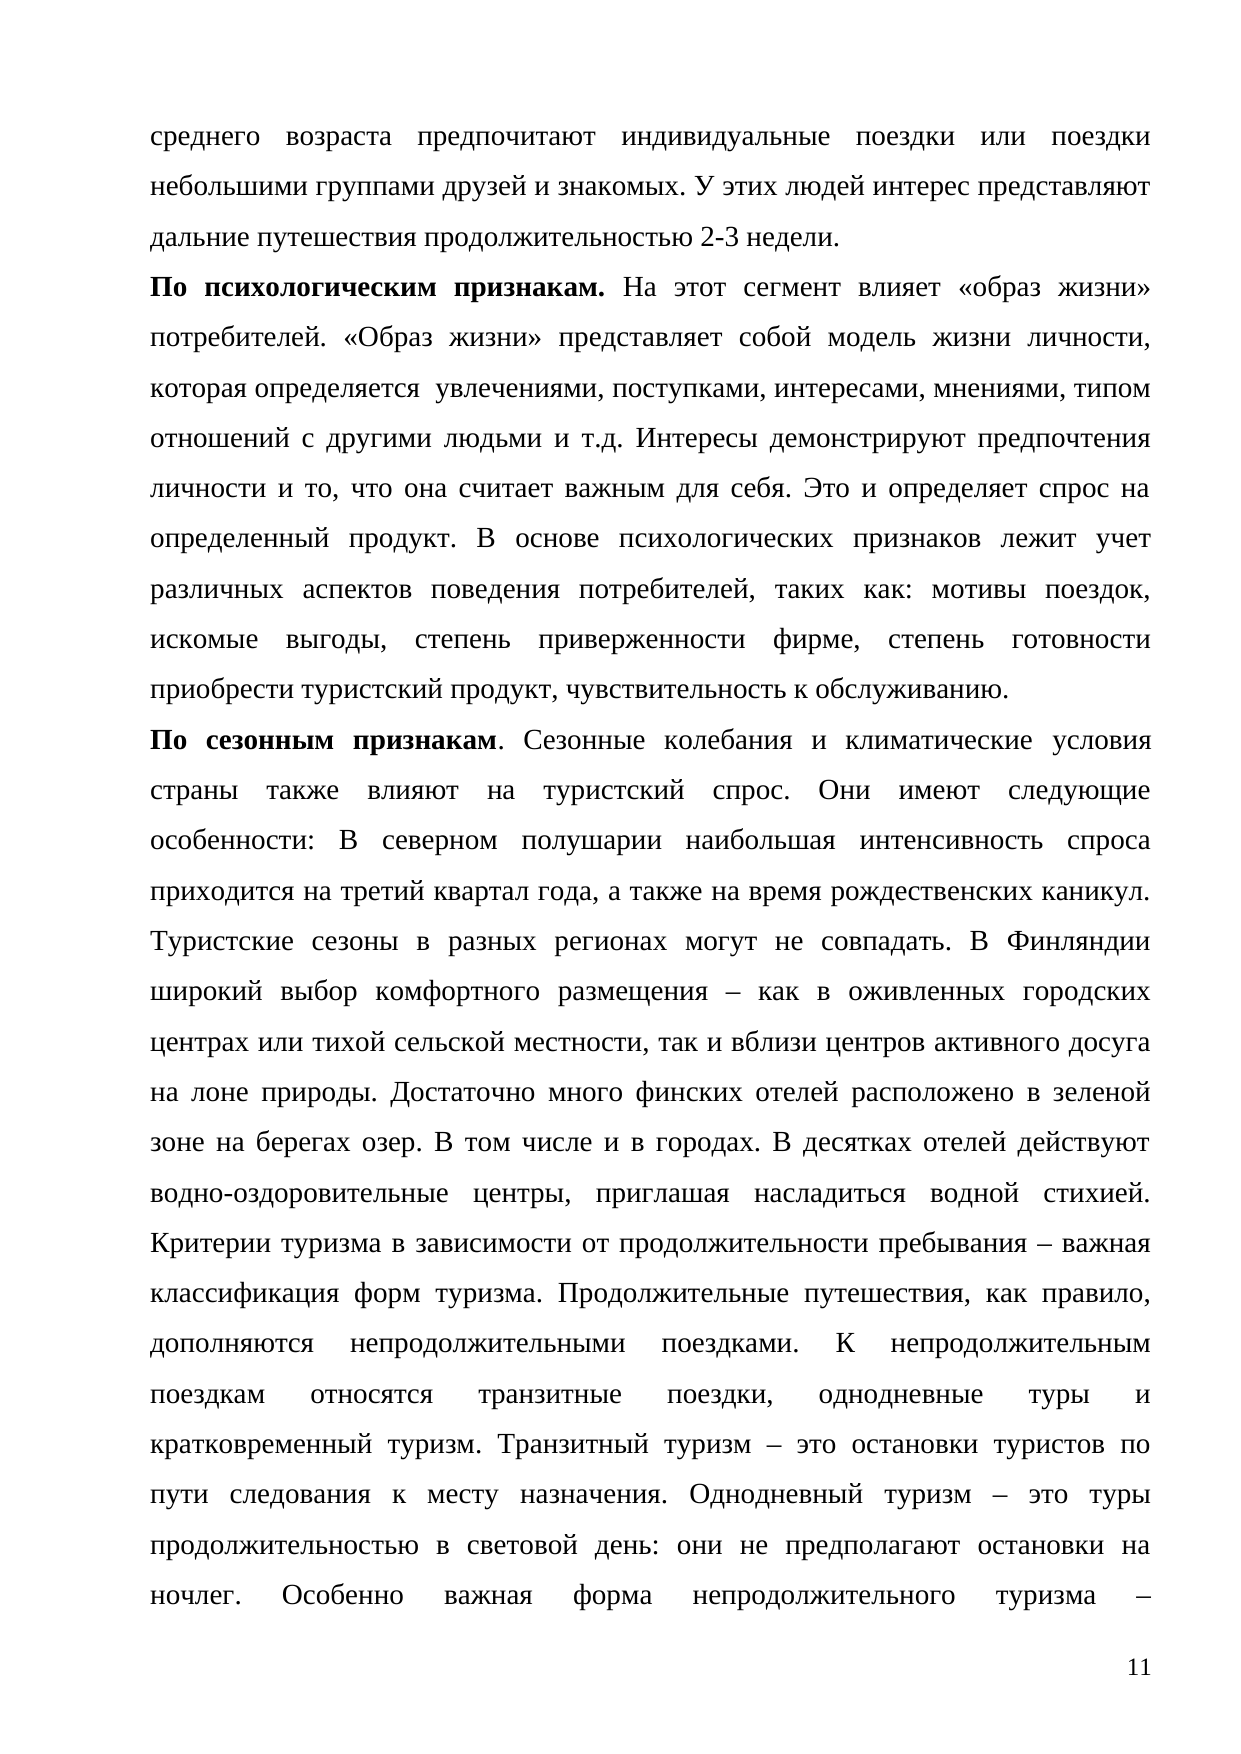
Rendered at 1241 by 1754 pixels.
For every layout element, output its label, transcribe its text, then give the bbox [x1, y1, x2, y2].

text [150, 722, 1152, 1611]
text По психологическим признакам. На этот сегмент влияет «образ жизни» потребителей. «Образ жизни» представляет собой модель жизни личности, которая определяется увлечениями, поступками, интересами, мнениями, типом отношений с другими людьми и т.д. Интересы демонстрируют предпочтения личности и то, что она считает важным для себя. Это и определяет спрос на определенный продукт. В основе психологических признаков лежит учет различных аспектов поведения потребителей, таких как: мотивы поездок, искомые выгоды, степень приверженности фирме, степень готовности приобрести туристский продукт, чувствительность к обслуживанию. [150, 269, 1152, 705]
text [150, 118, 1152, 252]
